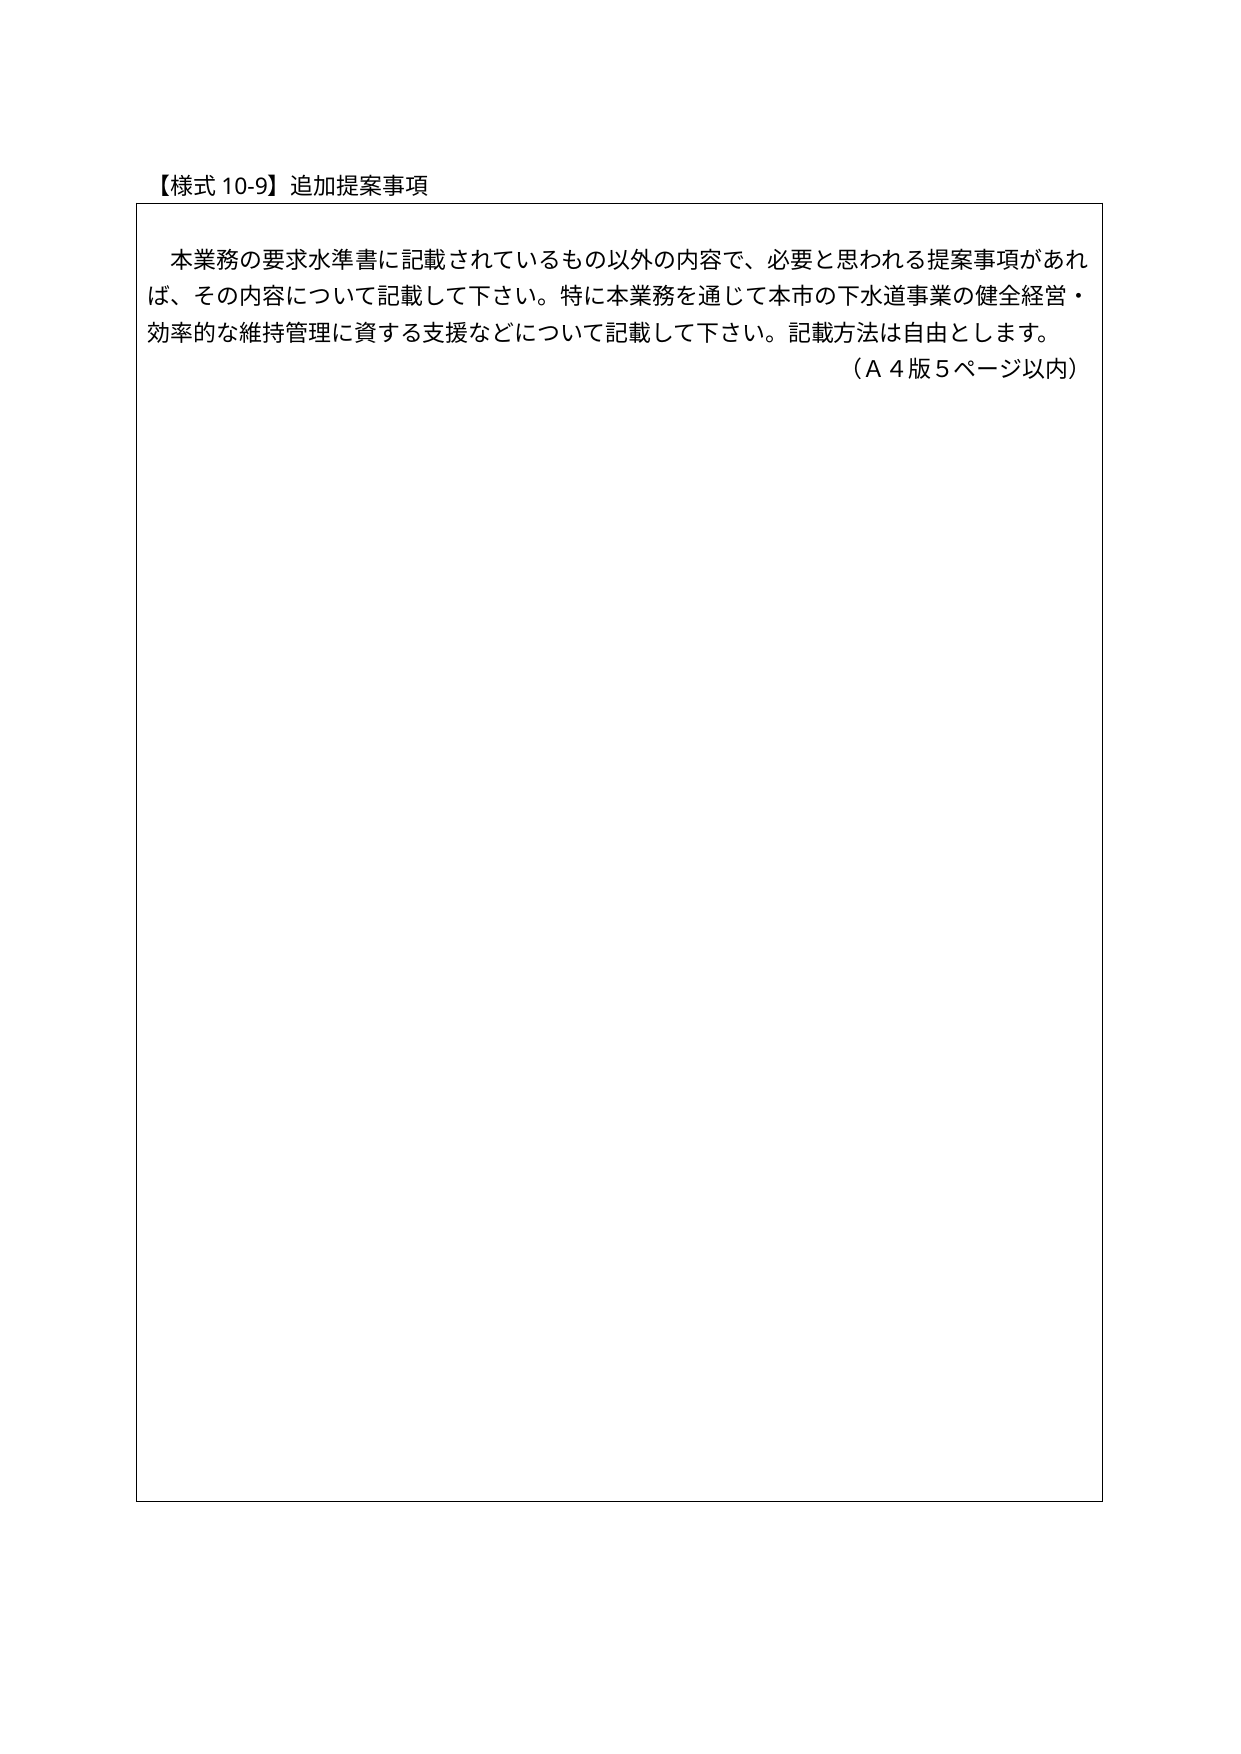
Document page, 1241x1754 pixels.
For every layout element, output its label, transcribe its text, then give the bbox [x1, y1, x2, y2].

table_header 本業務の要求水準書に記載されているもの以外の内容で、必要と思われる提案事項があれば、その内容について記載して下さい。特に本業務を通じて本市の下水道事業の健全経営・効率的な維持管理に資する支援などについて記載して下さい。記載方法は自由とします。 （Ａ４版５ページ以内） [137, 204, 1102, 1501]
subtitle 【様式10-9】追加提案事項 [148, 166, 1092, 202]
